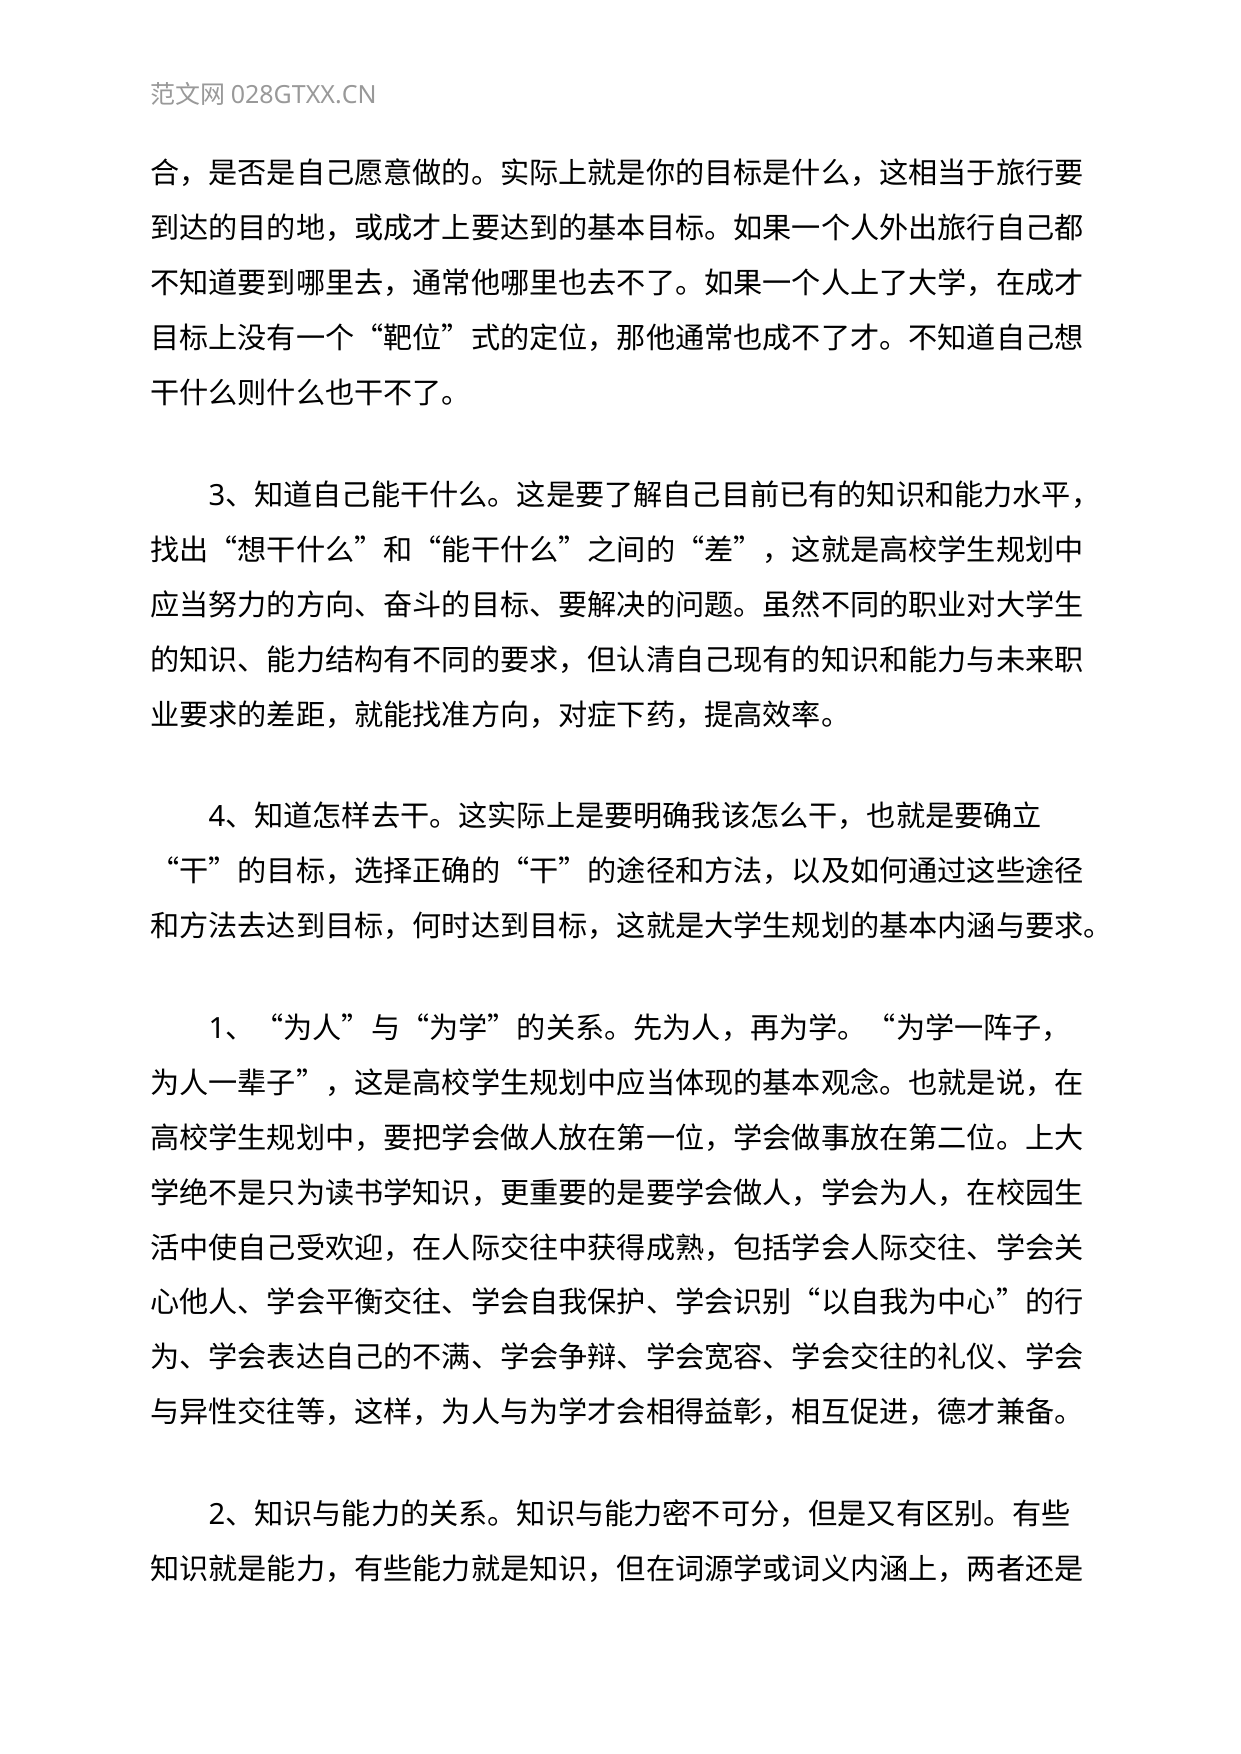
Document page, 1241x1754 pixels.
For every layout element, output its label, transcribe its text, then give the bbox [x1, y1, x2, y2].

text 1、“为人”与“为学”的关系。先为人，再为学。“为学一阵子，为人一辈子”，这是高校学生规划中应当体现的基本观念。也就是说，在高校学生规划中，要把学会做人放在第一位，学会做事放在第二位。上大学绝不是只为读书学知识，更重要的是要学会做人，学会为人，在校园生活中使自己受欢迎，在人际交往中获得成熟，包括学会人际交往、学会关心他人、学会平衡交往、学会自我保护、学会识别“以自我为中心”的行为、学会表达自己的不满、学会争辩、学会宽容、学会交往的礼仪、学会与异性交往等，这样，为人与为学才会相得益彰，相互促进，德才兼备。 [150, 1004, 1090, 1431]
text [150, 1491, 1090, 1588]
text 4、知道怎样去干。这实际上是要明确我该怎么干，也就是要确立“干”的目标，选择正确的“干”的途径和方法，以及如何通过这些途径和方法去达到目标，何时达到目标，这就是大学生规划的基本内涵与要求。 [150, 793, 1090, 945]
text 3、知道自己能干什么。这是要了解自己目前已有的知识和能力水平，找出“想干什么”和“能干什么”之间的“差”，这就是高校学生规划中应当努力的方向、奋斗的目标、要解决的问题。虽然不同的职业对大学生的知识、能力结构有不同的要求，但认清自己现有的知识和能力与未来职业要求的差距，就能找准方向，对症下药，提高效率。 [150, 471, 1090, 733]
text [150, 150, 1090, 412]
